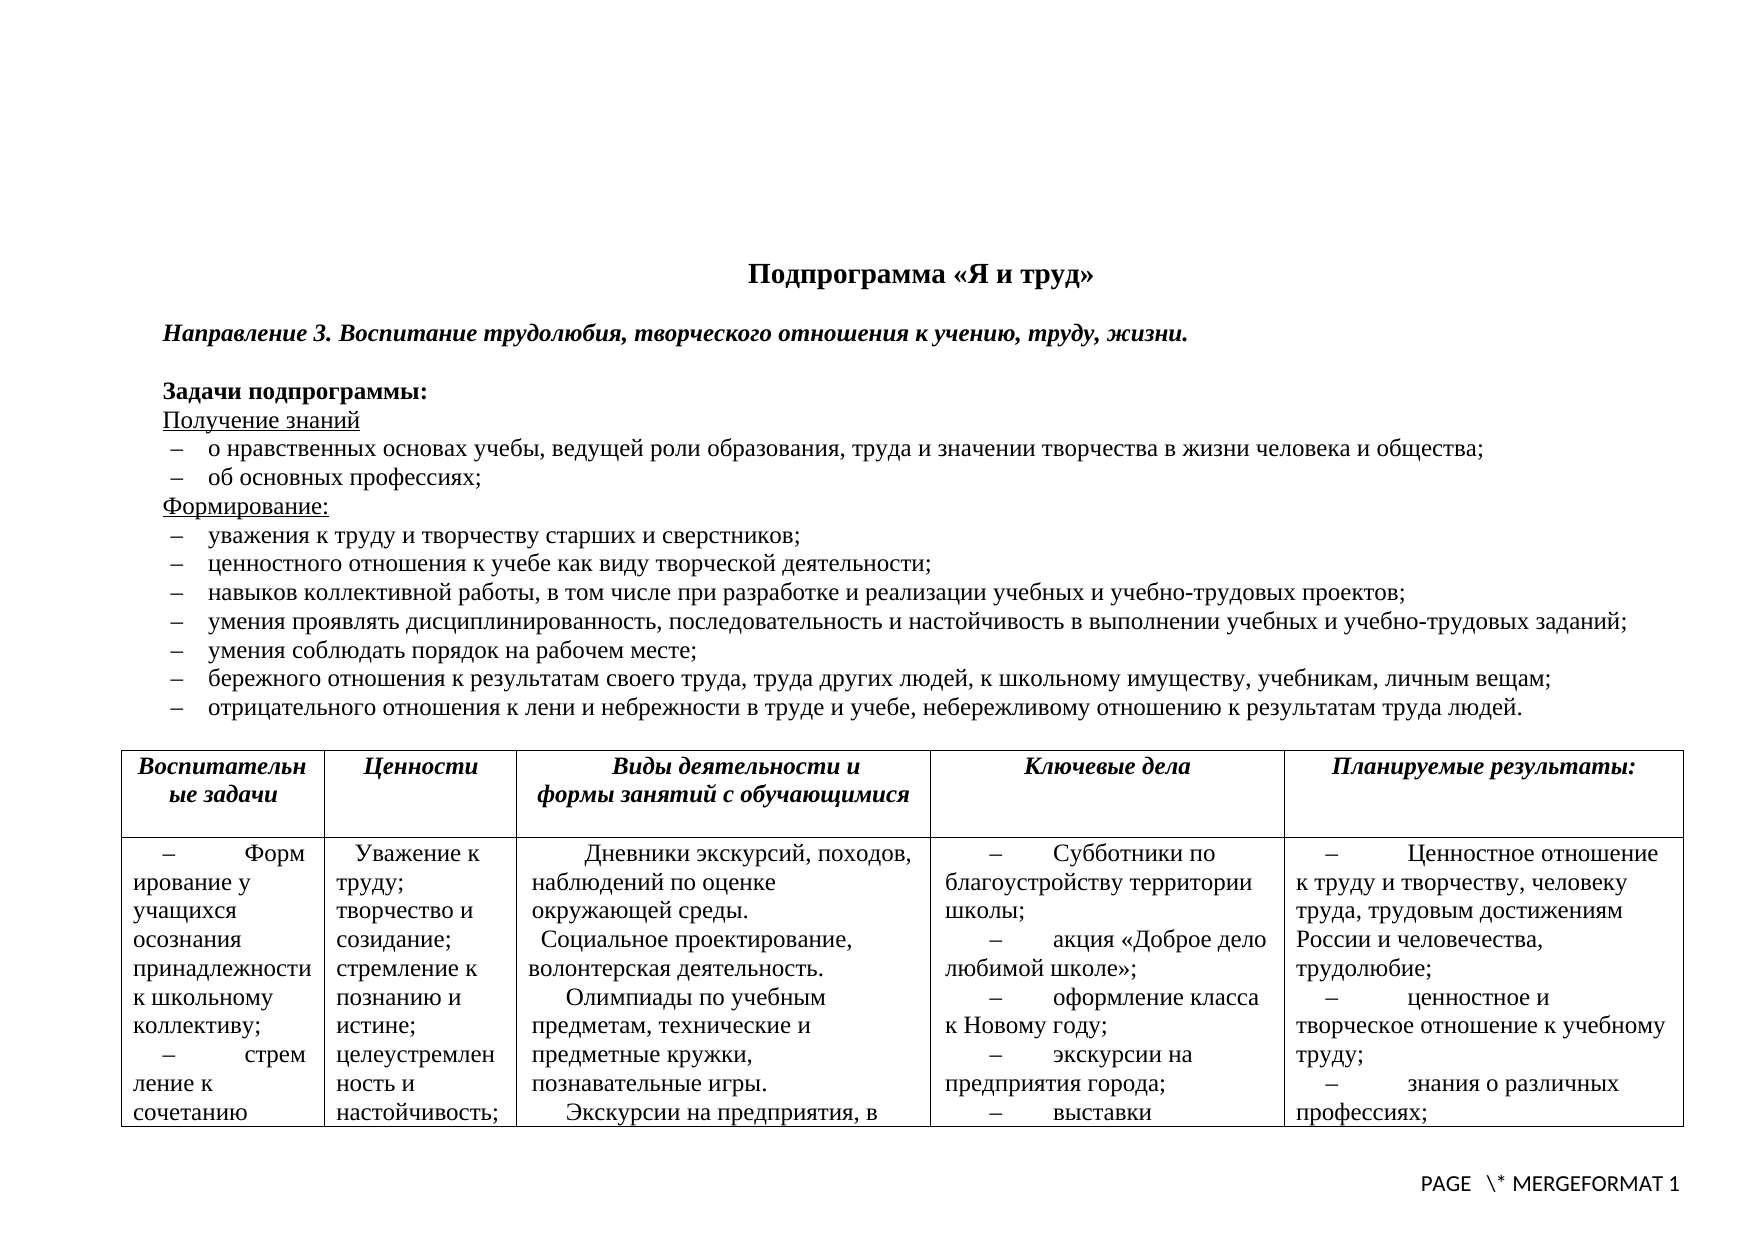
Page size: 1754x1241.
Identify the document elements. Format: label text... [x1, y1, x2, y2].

list навыков коллективной работы, в том числе при разработке и реализации учебных и учебно-трудовых проектов; [170, 577, 1680, 606]
list умения проявлять дисциплинированность, последовательность и настойчивость в выполнении учебных и учебно-трудовых заданий; [170, 606, 1680, 635]
table_header Виды деятельности и формы занятий с обучающимися [517, 751, 930, 837]
list умения соблюдать порядок на рабочем месте; [170, 635, 1680, 663]
text Подпрограмма «Я и труд» [162, 256, 1680, 290]
table_header Воспитательные задачи [122, 751, 324, 837]
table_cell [122, 838, 324, 1126]
list отрицательного отношения к лени и небрежности в труде и учебе, небережливому отношению к результатам труда людей. [170, 692, 1680, 721]
table_header Ключевые дела [931, 751, 1284, 837]
list уважения к труду и творчеству старших и сверстников; [170, 520, 1680, 548]
table_header Планируемые результаты: [1285, 751, 1683, 837]
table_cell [517, 838, 930, 1126]
list ценностного отношения к учебе как виду творческой деятельности; [170, 548, 1680, 577]
text Получение знаний [162, 405, 1680, 433]
table_header Ценности [325, 751, 516, 837]
text Направление 3. Воспитание трудолюбия, творческого отношения к учению, труду, жизни. [162, 318, 1680, 347]
text Задачи подпрограммы: [162, 376, 1680, 405]
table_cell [931, 838, 1284, 1126]
list бережного отношения к результатам своего труда, труда других людей, к школьному имуществу, учебникам, личным вещам; [170, 663, 1680, 692]
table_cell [325, 838, 516, 1126]
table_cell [1285, 838, 1683, 1126]
list об основных профессиях; [170, 462, 1680, 491]
text Формирование: [162, 491, 1680, 520]
list о нравственных основах учебы, ведущей роли образования, труда и значении творчества в жизни человека и общества; [170, 433, 1680, 462]
